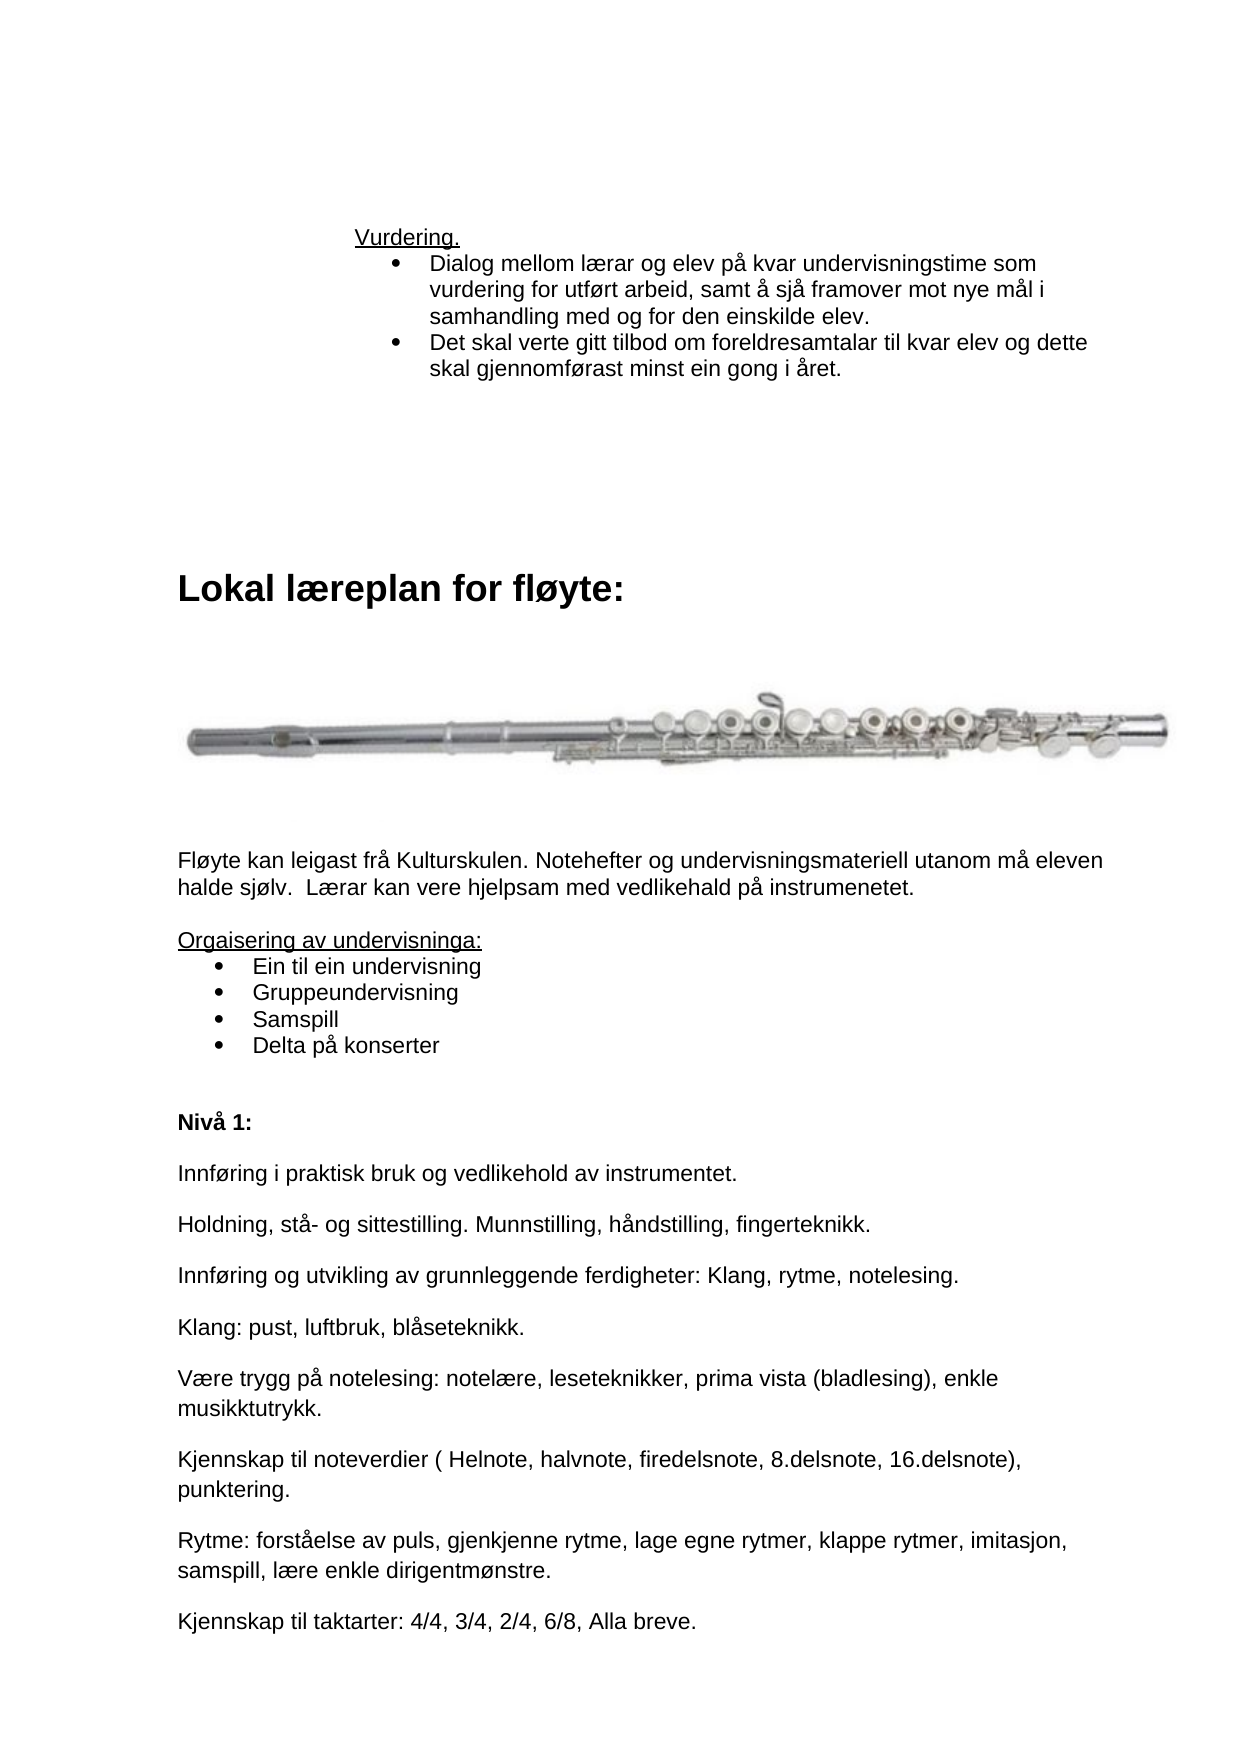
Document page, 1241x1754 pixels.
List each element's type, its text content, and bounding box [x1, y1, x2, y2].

list Gruppeundervisning [215, 979, 1122, 1006]
text Vurdering. [295, 223, 1122, 250]
picture [177, 613, 1182, 822]
text Fløyte kan leigast frå Kulturskulen. Notehefter og undervisningsmateriell utanom må eleven halde sjølv. Lærar kan vere hjelpsam med vedlikehald på instrumenetet. [177, 847, 1122, 900]
list Ein til ein undervisning [215, 953, 1122, 979]
text Nivå 1: [177, 1109, 1122, 1136]
text Innføring i praktisk bruk og vedlikehold av instrumentet. [177, 1160, 1122, 1187]
text Kjennskap til noteverdier ( Helnote, halvnote, firedelsnote, 8.delsnote, 16.delsnote), punktering. [177, 1446, 1122, 1502]
text Lokal læreplan for fløyte: [177, 566, 1122, 613]
list Dialog mellom lærar og elev på kvar undervisningstime som vurdering for utført arbeid, samt å sjå framover mot nye mål i samhandling med og for den einskilde elev. [392, 250, 1122, 329]
text Rytme: forståelse av puls, gjenkjenne rytme, lage egne rytmer, klappe rytmer, imitasjon, samspill, lære enkle dirigentmønstre. [177, 1527, 1122, 1584]
text Orgaisering av undervisninga: [177, 927, 1122, 953]
list Delta på konserter [215, 1032, 1122, 1058]
list Samspill [215, 1006, 1122, 1032]
text Innføring og utvikling av grunnleggende ferdigheter: Klang, rytme, notelesing. [177, 1262, 1122, 1289]
text Holdning, stå- og sittestilling. Munnstilling, håndstilling, fingerteknikk. [177, 1211, 1122, 1238]
text Være trygg på notelesing: notelære, leseteknikker, prima vista (bladlesing), enkle musikktutrykk. [177, 1364, 1122, 1421]
text Klang: pust, luftbruk, blåseteknikk. [177, 1313, 1122, 1340]
text Kjennskap til taktarter: 4/4, 3/4, 2/4, 6/8, Alla breve. [177, 1608, 1122, 1635]
list Det skal verte gitt tilbod om foreldresamtalar til kvar elev og dette skal gjennomførast minst ein gong i året. [392, 329, 1122, 382]
